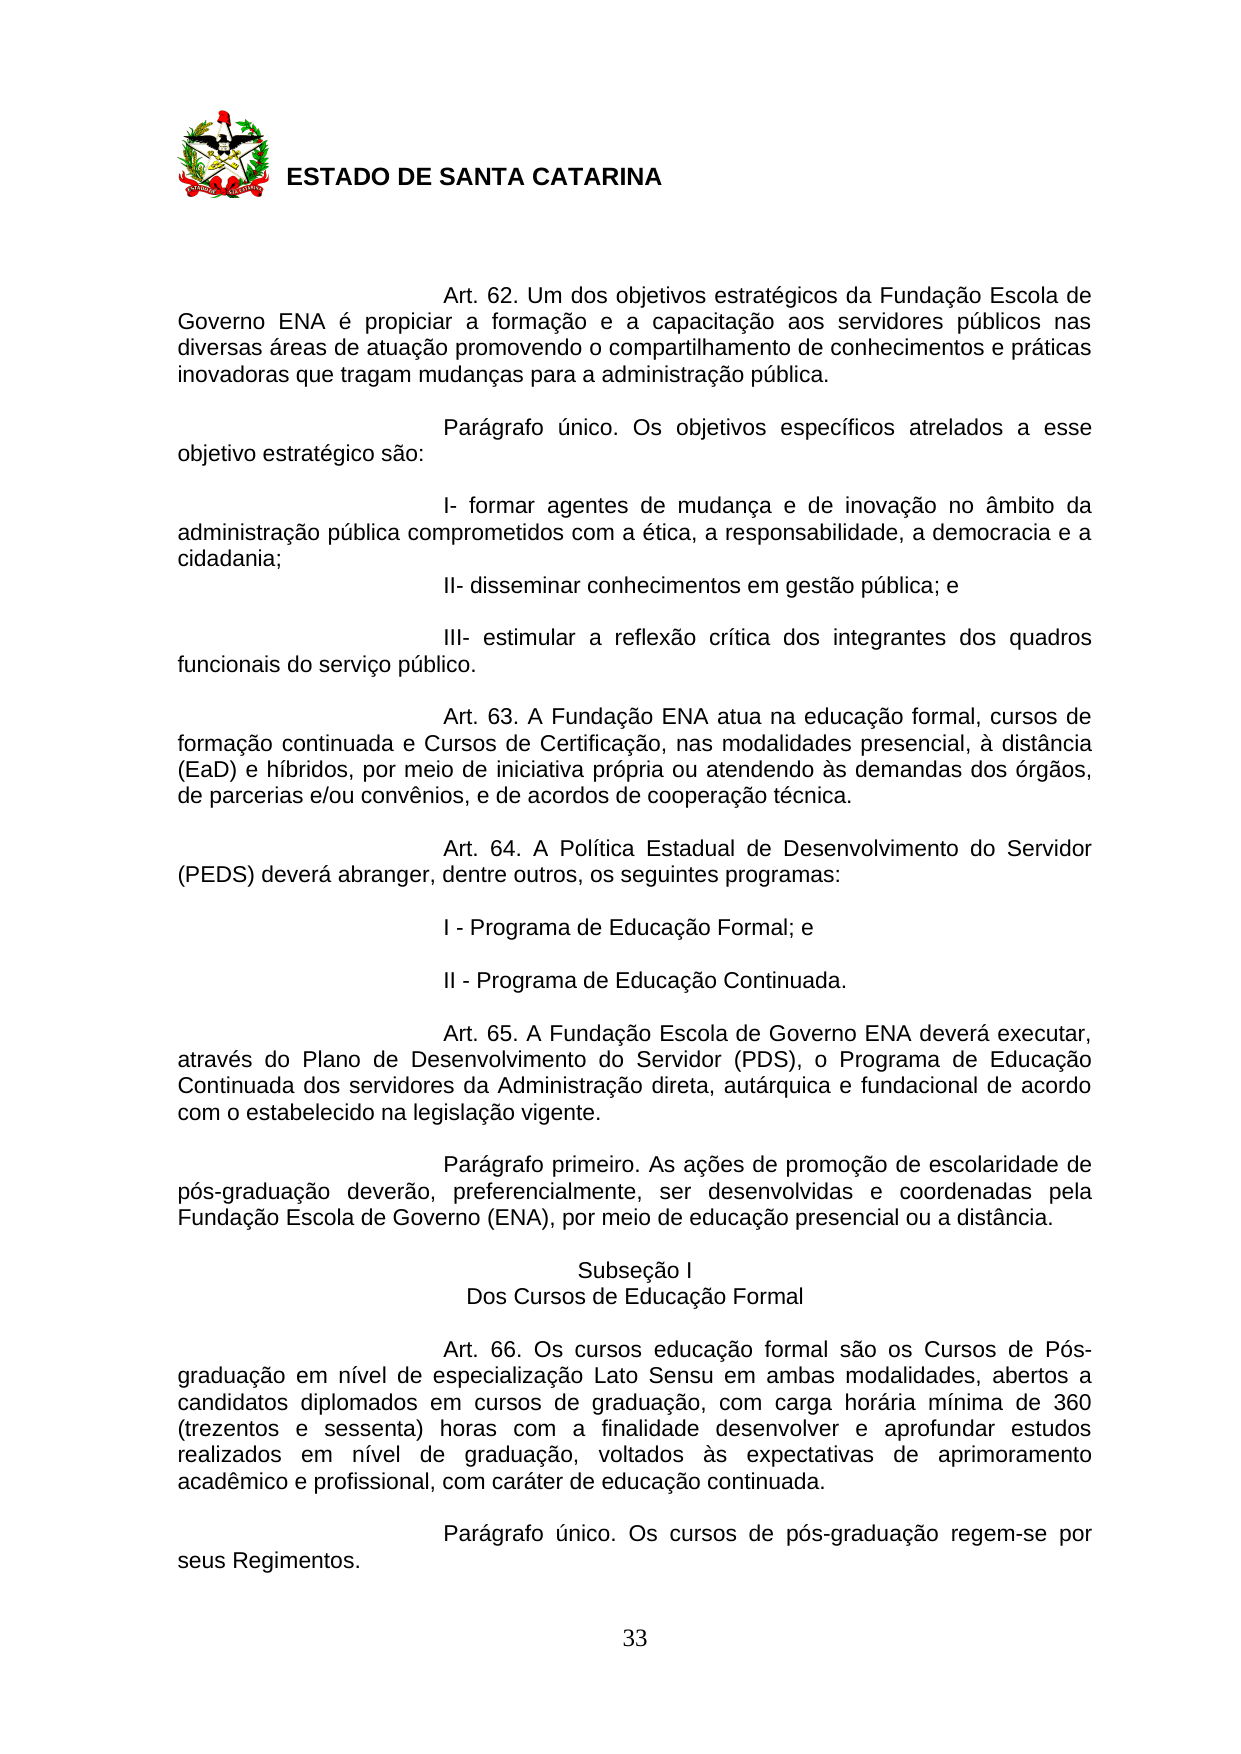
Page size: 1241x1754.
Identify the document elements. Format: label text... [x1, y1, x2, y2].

text I - Programa de Educação Formal; e [177, 914, 1092, 941]
text Subseção I [177, 1257, 1092, 1283]
text Art. 63. A Fundação ENA atua na educação formal, cursos de formação continuada e Cursos de Certificação, nas modalidades presencial, à distância (EaD) e híbridos, por meio de iniciativa própria ou atendendo às demandas dos órgãos, de parcerias e/ou convênios, e de acordos de cooperação técnica. [177, 703, 1092, 809]
text Art. 65. A Fundação Escola de Governo ENA deverá executar, através do Plano de Desenvolvimento do Servidor (PDS), o Programa de Educação Continuada dos servidores da Administração direta, autárquica e fundacional de acordo com o estabelecido na legislação vigente. [177, 1019, 1092, 1125]
text Parágrafo único. Os cursos de pós-graduação regem-se por seus Regimentos. [177, 1520, 1092, 1573]
text Parágrafo único. Os objetivos específicos atrelados a esse objetivo estratégico são: [177, 413, 1092, 466]
text I- formar agentes de mudança e de inovação no âmbito da administração pública comprometidos com a ética, a responsabilidade, a democracia e a cidadania; [177, 492, 1092, 572]
text Parágrafo primeiro. As ações de promoção de escolaridade de pós-graduação deverão, preferencialmente, ser desenvolvidas e coordenadas pela Fundação Escola de Governo (ENA), por meio de educação presencial ou a distância. [177, 1151, 1092, 1230]
text Art. 66. Os cursos educação formal são os Cursos de Pós-graduação em nível de especialização Lato Sensu em ambas modalidades, abertos a candidatos diplomados em cursos de graduação, com carga horária mínima de 360 (trezentos e sessenta) horas com a finalidade desenvolver e aprofundar estudos realizados em nível de graduação, voltados às expectativas de aprimoramento acadêmico e profissional, com caráter de educação continuada. [177, 1336, 1092, 1494]
text Art. 62. Um dos objetivos estratégicos da Fundação Escola de Governo ENA é propiciar a formação e a capacitação aos servidores públicos nas diversas áreas de atuação promovendo o compartilhamento de conhecimentos e práticas inovadoras que tragam mudanças para a administração pública. [177, 282, 1092, 387]
text II- disseminar conhecimentos em gestão pública; e [177, 572, 1092, 598]
text III- estimular a reflexão crítica dos integrantes dos quadros funcionais do serviço público. [177, 624, 1092, 677]
text Art. 64. A Política Estadual de Desenvolvimento do Servidor (PEDS) deverá abranger, dentre outros, os seguintes programas: [177, 835, 1092, 888]
text Dos Cursos de Educação Formal [177, 1283, 1092, 1309]
text II - Programa de Educação Continuada. [177, 967, 1092, 993]
